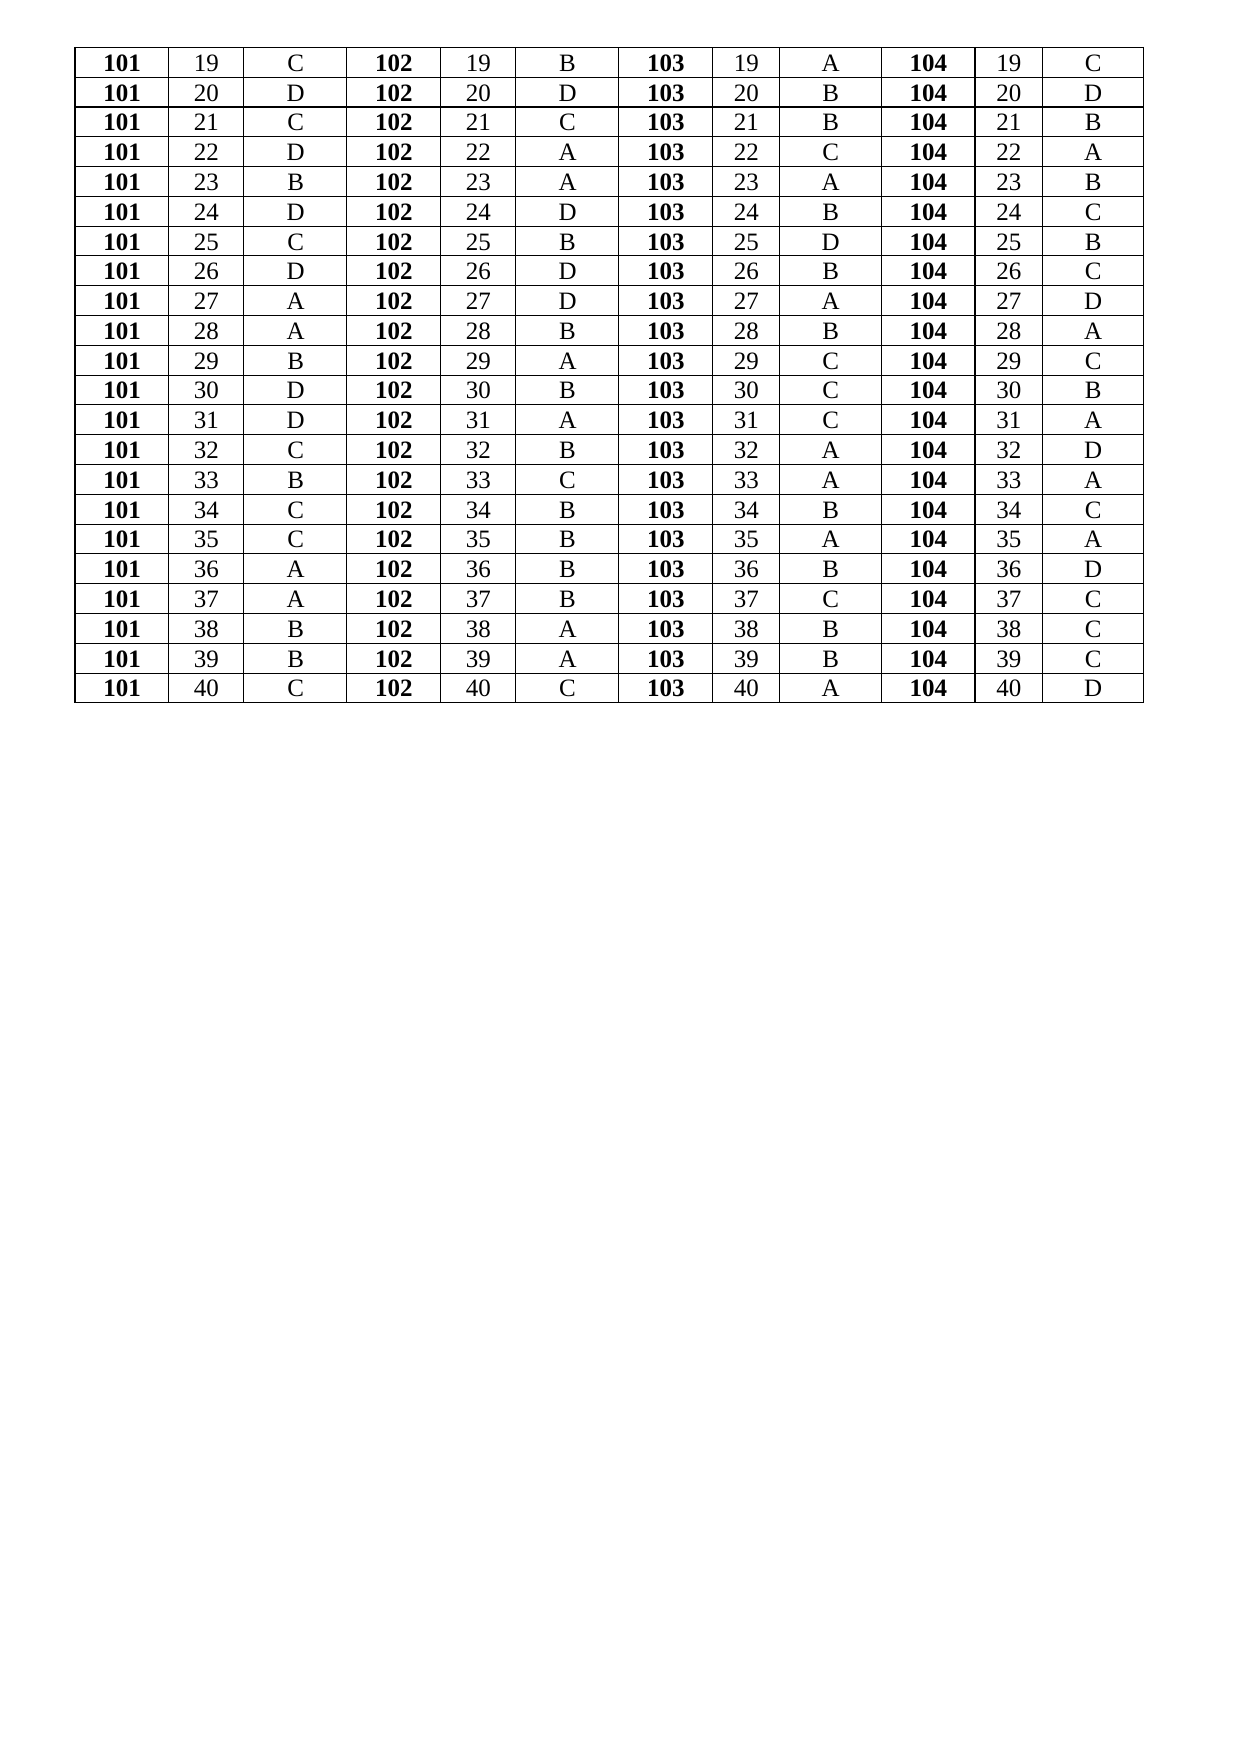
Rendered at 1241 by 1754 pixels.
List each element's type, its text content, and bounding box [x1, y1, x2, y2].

table_cell 102 [347, 554, 440, 583]
table_cell C [244, 674, 346, 702]
table_cell B [516, 435, 618, 464]
table_cell 30 [713, 376, 779, 404]
table_cell 102 [347, 435, 440, 464]
table_cell 36 [713, 554, 779, 583]
table_cell B [780, 78, 881, 106]
table_cell C [1043, 584, 1143, 613]
table_cell 102 [347, 48, 440, 77]
table_cell 101 [76, 495, 168, 523]
table_cell 102 [347, 405, 440, 434]
table_cell 101 [76, 435, 168, 464]
table_cell 104 [882, 435, 974, 464]
table_cell 104 [882, 346, 974, 374]
table_cell 102 [347, 316, 440, 345]
table_cell 25 [441, 227, 515, 255]
table_cell A [780, 286, 881, 315]
table_cell 27 [976, 286, 1042, 315]
table_cell 21 [976, 108, 1042, 136]
table_cell 101 [76, 286, 168, 315]
table_cell B [516, 227, 618, 255]
table_cell 32 [441, 435, 515, 464]
table_cell 29 [169, 346, 243, 374]
table_cell 25 [169, 227, 243, 255]
table_cell 104 [882, 525, 974, 553]
table_cell A [1043, 525, 1143, 553]
table_cell 101 [76, 108, 168, 136]
table_cell 101 [76, 644, 168, 672]
table_cell C [516, 674, 618, 702]
table_cell A [244, 316, 346, 345]
table_cell 26 [441, 256, 515, 285]
table_cell C [244, 108, 346, 136]
table_cell D [516, 78, 618, 106]
table_cell D [244, 78, 346, 106]
table_cell 35 [976, 525, 1042, 553]
table_cell 34 [441, 495, 515, 523]
table_cell B [1043, 108, 1143, 136]
table_cell 34 [713, 495, 779, 523]
table_cell C [780, 405, 881, 434]
table_cell 101 [76, 376, 168, 404]
table_cell 101 [76, 48, 168, 77]
table_cell 101 [76, 554, 168, 583]
table_cell 31 [441, 405, 515, 434]
table_cell 101 [76, 674, 168, 702]
table_cell D [1043, 674, 1143, 702]
table_cell 28 [713, 316, 779, 345]
table_cell 101 [76, 465, 168, 494]
table_cell 37 [976, 584, 1042, 613]
table_cell 103 [619, 525, 712, 553]
table_cell 40 [976, 674, 1042, 702]
table_cell C [1043, 644, 1143, 672]
table_cell 103 [619, 435, 712, 464]
table_cell B [780, 316, 881, 345]
table_cell 22 [169, 137, 243, 166]
table_cell 37 [169, 584, 243, 613]
table_cell D [516, 286, 618, 315]
table_cell 104 [882, 286, 974, 315]
table_cell 104 [882, 78, 974, 106]
table_cell 104 [882, 48, 974, 77]
table_cell 40 [713, 674, 779, 702]
table_cell 101 [76, 346, 168, 374]
table_cell 101 [76, 405, 168, 434]
table_cell 26 [169, 256, 243, 285]
table_cell 20 [441, 78, 515, 106]
table_cell 103 [619, 48, 712, 77]
table_cell B [516, 554, 618, 583]
table_cell D [1043, 435, 1143, 464]
table_cell 103 [619, 108, 712, 136]
table_cell 23 [976, 167, 1042, 196]
table_cell 33 [169, 465, 243, 494]
table_cell 101 [76, 256, 168, 285]
table_cell A [516, 137, 618, 166]
table_cell 23 [441, 167, 515, 196]
table_cell C [780, 346, 881, 374]
table_cell 19 [441, 48, 515, 77]
table_cell 104 [882, 108, 974, 136]
table_cell 103 [619, 227, 712, 255]
table_cell 21 [441, 108, 515, 136]
table_cell 30 [976, 376, 1042, 404]
table_cell 30 [441, 376, 515, 404]
table_cell B [780, 256, 881, 285]
table_cell 29 [441, 346, 515, 374]
table_cell B [516, 48, 618, 77]
table_cell 23 [713, 167, 779, 196]
table_cell 102 [347, 78, 440, 106]
table_cell B [1043, 376, 1143, 404]
table_cell 25 [713, 227, 779, 255]
table_cell 102 [347, 227, 440, 255]
table_cell 38 [441, 614, 515, 643]
table_cell A [780, 48, 881, 77]
table_cell A [780, 465, 881, 494]
table_cell 29 [976, 346, 1042, 374]
table_cell 21 [713, 108, 779, 136]
table_cell A [1043, 137, 1143, 166]
table_cell 103 [619, 78, 712, 106]
table_cell 102 [347, 525, 440, 553]
table_cell B [780, 554, 881, 583]
table_cell B [780, 197, 881, 226]
table_cell 102 [347, 137, 440, 166]
table_cell 20 [169, 78, 243, 106]
table_cell B [516, 376, 618, 404]
table_cell C [1043, 614, 1143, 643]
table_cell 102 [347, 644, 440, 672]
table_cell D [1043, 286, 1143, 315]
table_cell 23 [169, 167, 243, 196]
table_cell 28 [441, 316, 515, 345]
table_cell 104 [882, 644, 974, 672]
table_cell 26 [976, 256, 1042, 285]
table_cell 35 [169, 525, 243, 553]
table_cell 102 [347, 376, 440, 404]
table_cell 22 [976, 137, 1042, 166]
table_cell 24 [441, 197, 515, 226]
table_cell C [244, 48, 346, 77]
table_cell B [244, 614, 346, 643]
table_cell 20 [713, 78, 779, 106]
table_cell 103 [619, 197, 712, 226]
table_cell 36 [169, 554, 243, 583]
table_cell A [780, 674, 881, 702]
table_cell A [516, 346, 618, 374]
table_cell D [1043, 554, 1143, 583]
table_cell 25 [976, 227, 1042, 255]
table_cell 28 [976, 316, 1042, 345]
table_cell A [516, 167, 618, 196]
table_cell B [780, 108, 881, 136]
table_cell 104 [882, 197, 974, 226]
table_cell 101 [76, 167, 168, 196]
table_cell 19 [713, 48, 779, 77]
table_cell 24 [976, 197, 1042, 226]
table_cell 102 [347, 108, 440, 136]
table_cell A [1043, 405, 1143, 434]
table_cell B [516, 584, 618, 613]
table_cell 27 [169, 286, 243, 315]
table_cell 24 [169, 197, 243, 226]
table_cell C [244, 227, 346, 255]
table_cell D [516, 197, 618, 226]
table_cell B [516, 525, 618, 553]
table_cell 101 [76, 137, 168, 166]
table_cell C [244, 525, 346, 553]
table_cell 103 [619, 346, 712, 374]
table_cell 101 [76, 614, 168, 643]
table_cell 102 [347, 465, 440, 494]
table_cell 104 [882, 376, 974, 404]
table_cell 39 [441, 644, 515, 672]
table_cell 40 [441, 674, 515, 702]
table_cell 104 [882, 495, 974, 523]
table_cell 104 [882, 227, 974, 255]
table_cell 102 [347, 346, 440, 374]
table_cell 104 [882, 316, 974, 345]
table_cell 103 [619, 644, 712, 672]
table_cell C [1043, 256, 1143, 285]
table_cell 104 [882, 137, 974, 166]
table_cell C [244, 435, 346, 464]
table_cell 37 [713, 584, 779, 613]
table_cell 102 [347, 584, 440, 613]
table_cell A [516, 405, 618, 434]
table_cell 102 [347, 286, 440, 315]
table_cell C [516, 465, 618, 494]
table_cell 102 [347, 197, 440, 226]
table_cell 31 [169, 405, 243, 434]
table_cell 32 [713, 435, 779, 464]
table_cell 34 [169, 495, 243, 523]
table_cell 101 [76, 197, 168, 226]
table_cell 102 [347, 495, 440, 523]
table_cell B [516, 495, 618, 523]
table_cell B [1043, 227, 1143, 255]
table_cell 38 [713, 614, 779, 643]
table_cell 103 [619, 316, 712, 345]
table_cell B [1043, 167, 1143, 196]
table_cell A [1043, 316, 1143, 345]
table_cell 36 [976, 554, 1042, 583]
table_cell 38 [976, 614, 1042, 643]
table_cell 36 [441, 554, 515, 583]
table_cell 35 [441, 525, 515, 553]
table_cell D [1043, 78, 1143, 106]
table_cell B [244, 644, 346, 672]
table_cell 103 [619, 137, 712, 166]
table_cell B [244, 167, 346, 196]
table_cell 102 [347, 256, 440, 285]
table_cell 102 [347, 614, 440, 643]
table_cell A [244, 286, 346, 315]
table_cell A [780, 435, 881, 464]
table_cell D [244, 256, 346, 285]
table_cell B [244, 465, 346, 494]
table_cell 103 [619, 405, 712, 434]
table_cell 19 [169, 48, 243, 77]
table_cell 19 [976, 48, 1042, 77]
table_cell 27 [713, 286, 779, 315]
table_cell D [244, 137, 346, 166]
table_cell 103 [619, 495, 712, 523]
table_cell 103 [619, 167, 712, 196]
table_cell 39 [713, 644, 779, 672]
table_cell C [780, 584, 881, 613]
table_cell 22 [713, 137, 779, 166]
table_cell D [516, 256, 618, 285]
table_cell A [516, 644, 618, 672]
table_cell 39 [976, 644, 1042, 672]
table_cell 104 [882, 614, 974, 643]
table_cell A [516, 614, 618, 643]
table_cell 104 [882, 554, 974, 583]
table_cell 31 [713, 405, 779, 434]
table_cell 38 [169, 614, 243, 643]
table_cell A [244, 584, 346, 613]
table_cell 26 [713, 256, 779, 285]
table_cell 103 [619, 286, 712, 315]
table_cell 40 [169, 674, 243, 702]
table_cell 102 [347, 167, 440, 196]
table_cell 21 [169, 108, 243, 136]
table_cell C [1043, 495, 1143, 523]
table_cell D [244, 197, 346, 226]
table_cell 103 [619, 465, 712, 494]
table_cell 103 [619, 584, 712, 613]
table_cell C [516, 108, 618, 136]
table_cell 103 [619, 554, 712, 583]
table_cell 33 [441, 465, 515, 494]
table_cell 24 [713, 197, 779, 226]
table_cell 101 [76, 584, 168, 613]
table_cell 104 [882, 256, 974, 285]
table_cell 31 [976, 405, 1042, 434]
table_cell 35 [713, 525, 779, 553]
table_cell 104 [882, 167, 974, 196]
table_cell C [1043, 346, 1143, 374]
table_cell A [244, 554, 346, 583]
table_cell 20 [976, 78, 1042, 106]
table_cell 33 [976, 465, 1042, 494]
table_cell 27 [441, 286, 515, 315]
table_cell 103 [619, 376, 712, 404]
table_cell C [1043, 197, 1143, 226]
table_cell 104 [882, 584, 974, 613]
table_cell 32 [169, 435, 243, 464]
table_cell 104 [882, 405, 974, 434]
table_cell 29 [713, 346, 779, 374]
table_cell B [780, 495, 881, 523]
table_cell 32 [976, 435, 1042, 464]
table_cell 34 [976, 495, 1042, 523]
table_cell 102 [347, 674, 440, 702]
table_cell 22 [441, 137, 515, 166]
table_cell D [244, 376, 346, 404]
table_cell 101 [76, 316, 168, 345]
table_cell A [780, 525, 881, 553]
table_cell 33 [713, 465, 779, 494]
table_cell C [244, 495, 346, 523]
table_cell A [780, 167, 881, 196]
table_cell 28 [169, 316, 243, 345]
table_cell 101 [76, 78, 168, 106]
table_cell B [780, 614, 881, 643]
table_cell D [244, 405, 346, 434]
table_cell A [1043, 465, 1143, 494]
table_cell 103 [619, 256, 712, 285]
table_cell B [516, 316, 618, 345]
table_cell B [244, 346, 346, 374]
table_cell 39 [169, 644, 243, 672]
table_cell 103 [619, 674, 712, 702]
table_cell C [780, 376, 881, 404]
table_cell C [780, 137, 881, 166]
table_cell 104 [882, 674, 974, 702]
table_cell C [1043, 48, 1143, 77]
table_cell 37 [441, 584, 515, 613]
table_cell 104 [882, 465, 974, 494]
table_cell 103 [619, 614, 712, 643]
table_cell 30 [169, 376, 243, 404]
table_cell D [780, 227, 881, 255]
table_cell B [780, 644, 881, 672]
table_cell 101 [76, 227, 168, 255]
table_cell 101 [76, 525, 168, 553]
